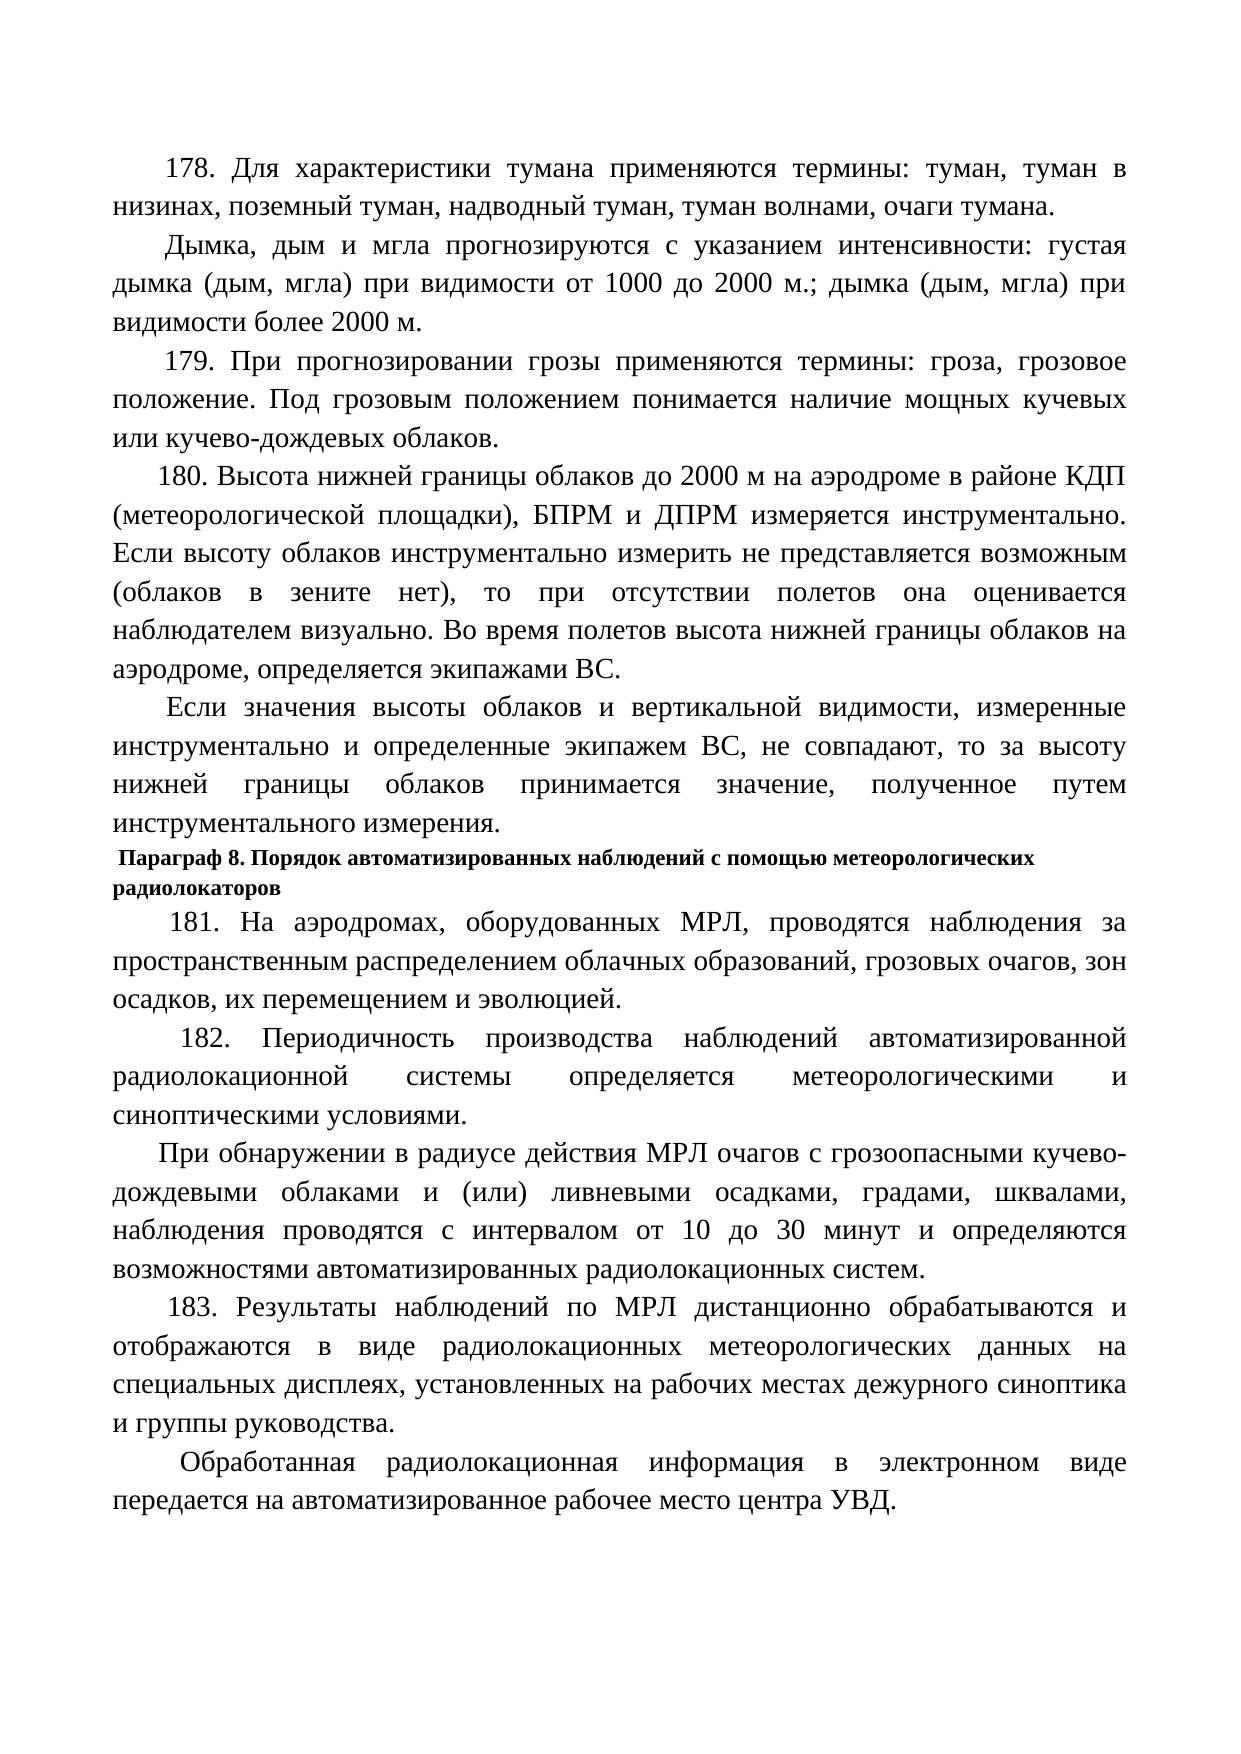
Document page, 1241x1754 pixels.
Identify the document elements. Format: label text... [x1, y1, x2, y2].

text Обработанная радиолокационная информация в электронном виде передается на автоматизированное рабочее место центра УВД. [112, 1444, 1128, 1516]
text 180. Высота нижней границы облаков до 2000 м на аэродроме в районе КДП (метеорологической площадки), БПРМ и ДПРМ измеряется инструментально. Если высоту облаков инструментально измерить не представляется возможным (облаков в зените нет), то при отсутствии полетов она оценивается наблюдателем визуально. Во время полетов высота нижней границы облаков на аэродроме, определяется экипажами ВС. [112, 458, 1128, 684]
text 179. При прогнозировании грозы применяются термины: гроза, грозовое положение. Под грозовым положением понимается наличие мощных кучевых или кучево-дождевых облаков. [112, 343, 1128, 453]
text Дымка, дым и мгла прогнозируются с указанием интенсивности: густая дымка (дым, мгла) при видимости от 1000 до 2000 м.; дымка (дым, мгла) при видимости более 2000 м. [112, 227, 1128, 338]
text 181. На аэродромах, оборудованных МРЛ, проводятся наблюдения за пространственным распределением облачных образований, грозовых очагов, зон осадков, их перемещением и эволюцией. [112, 904, 1128, 1015]
text 178. Для характеристики тумана применяются термины: туман, туман в низинах, поземный туман, надводный туман, туман волнами, очаги тумана. [112, 150, 1128, 222]
text Если значения высоты облаков и вертикальной видимости, измеренные инструментально и определенные экипажем ВС, не совпадают, то за высоту нижней границы облаков принимается значение, полученное путем инструментального измерения. [112, 689, 1128, 839]
text Параграф 8. Порядок автоматизированных наблюдений с помощью метеорологических радиолокаторов [112, 844, 1128, 900]
text 182. Периодичность производства наблюдений автоматизированной радиолокационной системы определяется метеорологическими и синоптическими условиями. [112, 1020, 1128, 1130]
text 183. Результаты наблюдений по МРЛ дистанционно обрабатываются и отображаются в виде радиолокационных метеорологических данных на специальных дисплеях, установленных на рабочих местах дежурного синоптика и группы руководства. [112, 1289, 1128, 1439]
text При обнаружении в радиусе действия МРЛ очагов с грозоопасными кучево-дождевыми облаками и (или) ливневыми осадками, градами, шквалами, наблюдения проводятся с интервалом от 10 до 30 минут и определяются возможностями автоматизированных радиолокационных систем. [112, 1135, 1128, 1284]
